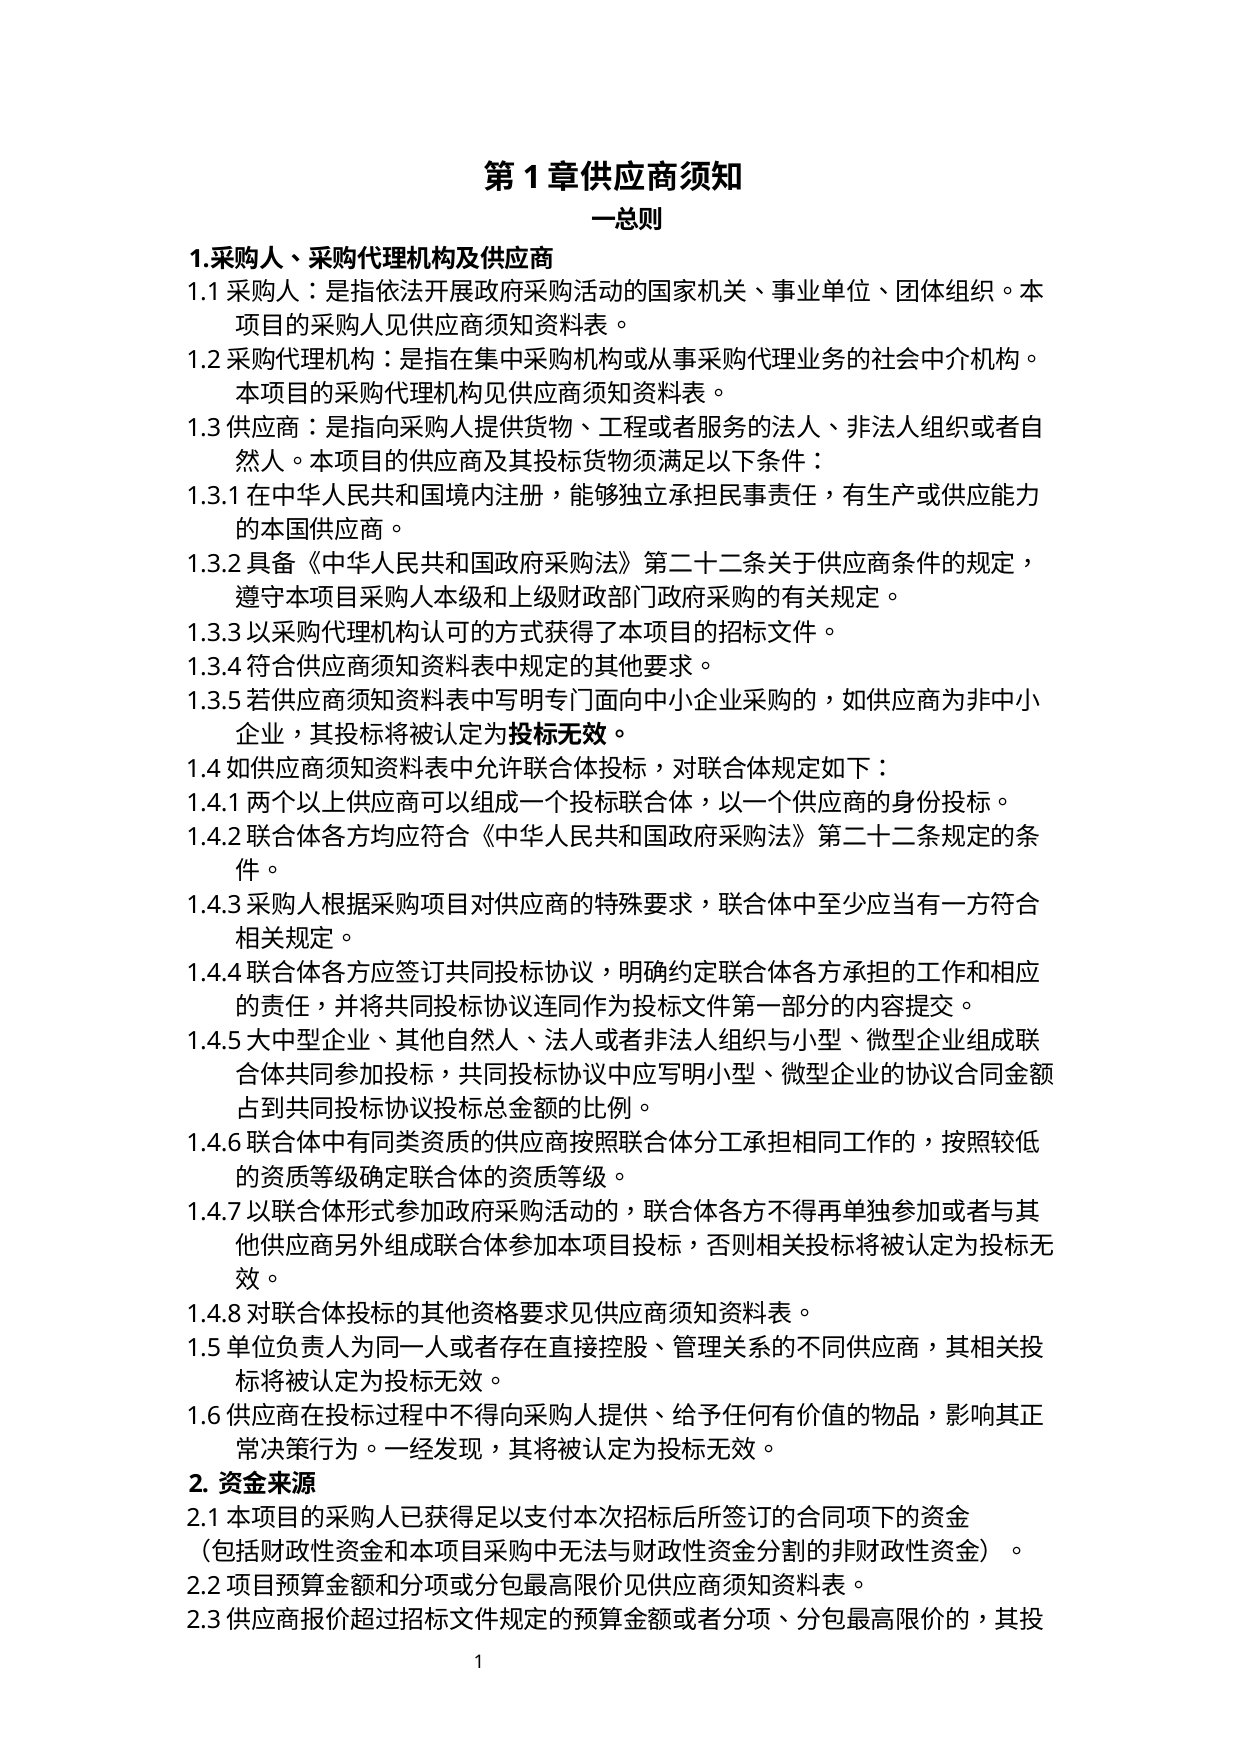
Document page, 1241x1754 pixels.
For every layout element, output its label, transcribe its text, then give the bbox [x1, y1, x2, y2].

text （包括财政性资金和本项目采购中无法与财政性资金分割的非财政性资金）。 [186, 1534, 1061, 1568]
text 1.4.8对联合体投标的其他资格要求见供应商须知资料表。 [186, 1295, 1061, 1329]
text 1.4.5大中型企业、其他自然人、法人或者非法人组织与小型、微型企业组成联合体共同参加投标，共同投标协议中应写明小型、微型企业的协议合同金额占到共同投标协议投标总金额的比例。 [186, 1023, 1061, 1125]
text 1.4.1两个以上供应商可以组成一个投标联合体，以一个供应商的身份投标。 [186, 784, 1061, 818]
text 2.1本项目的采购人已获得足以支付本次招标后所签订的合同项下的资金 [186, 1500, 1061, 1534]
text 一总则 [591, 204, 1061, 235]
text 1.3.5若供应商须知资料表中写明专门面向中小企业采购的，如供应商为非中小企业，其投标将被认定为投标无效。 [186, 682, 1061, 750]
text 1.2采购代理机构：是指在集中采购机构或从事采购代理业务的社会中介机构。本项目的采购代理机构见供应商须知资料表。 [186, 342, 1061, 410]
text 1.6供应商在投标过程中不得向采购人提供、给予任何有价值的物品，影响其正常决策行为。一经发现，其将被认定为投标无效。 [186, 1398, 1061, 1466]
list 资金来源 [188, 1466, 1061, 1500]
text 1.1采购人：是指依法开展政府采购活动的国家机关、事业单位、团体组织。本项目的采购人见供应商须知资料表。 [186, 273, 1061, 342]
text 1.3供应商：是指向采购人提供货物、工程或者服务的法人、非法人组织或者自然人。本项目的供应商及其投标货物须满足以下条件： [186, 410, 1061, 478]
text 2.2项目预算金额和分项或分包最高限价见供应商须知资料表。 [186, 1568, 1061, 1602]
text 1.4.4联合体各方应签订共同投标协议，明确约定联合体各方承担的工作和相应的责任，并将共同投标协议连同作为投标文件第一部分的内容提交。 [186, 955, 1061, 1023]
text 1.4.7以联合体形式参加政府采购活动的，联合体各方不得再单独参加或者与其他供应商另外组成联合体参加本项目投标，否则相关投标将被认定为投标无效。 [186, 1193, 1061, 1295]
text 1.3.3以采购代理机构认可的方式获得了本项目的招标文件。 [186, 614, 1061, 648]
text 1.4.2联合体各方均应符合《中华人民共和国政府采购法》第二十二条规定的条件。 [186, 818, 1061, 887]
text 1.4如供应商须知资料表中允许联合体投标，对联合体规定如下： [186, 750, 1061, 784]
text 1.3.1在中华人民共和国境内注册，能够独立承担民事责任，有生产或供应能力的本国供应商。 [186, 478, 1061, 546]
text 1.3.4符合供应商须知资料表中规定的其他要求。 [186, 648, 1061, 682]
text 1.4.6联合体中有同类资质的供应商按照联合体分工承担相同工作的，按照较低的资质等级确定联合体的资质等级。 [186, 1125, 1061, 1193]
text 第1章供应商须知 [483, 156, 1061, 196]
text 1.采购人、采购代理机构及供应商 [189, 243, 1061, 273]
text 1.5单位负责人为同一人或者存在直接控股、管理关系的不同供应商，其相关投标将被认定为投标无效。 [186, 1329, 1061, 1398]
text 1.3.2具备《中华人民共和国政府采购法》第二十二条关于供应商条件的规定，遵守本项目采购人本级和上级财政部门政府采购的有关规定。 [186, 546, 1061, 614]
text 1.4.3采购人根据采购项目对供应商的特殊要求，联合体中至少应当有一方符合相关规定。 [186, 887, 1061, 955]
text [186, 1602, 1061, 1636]
